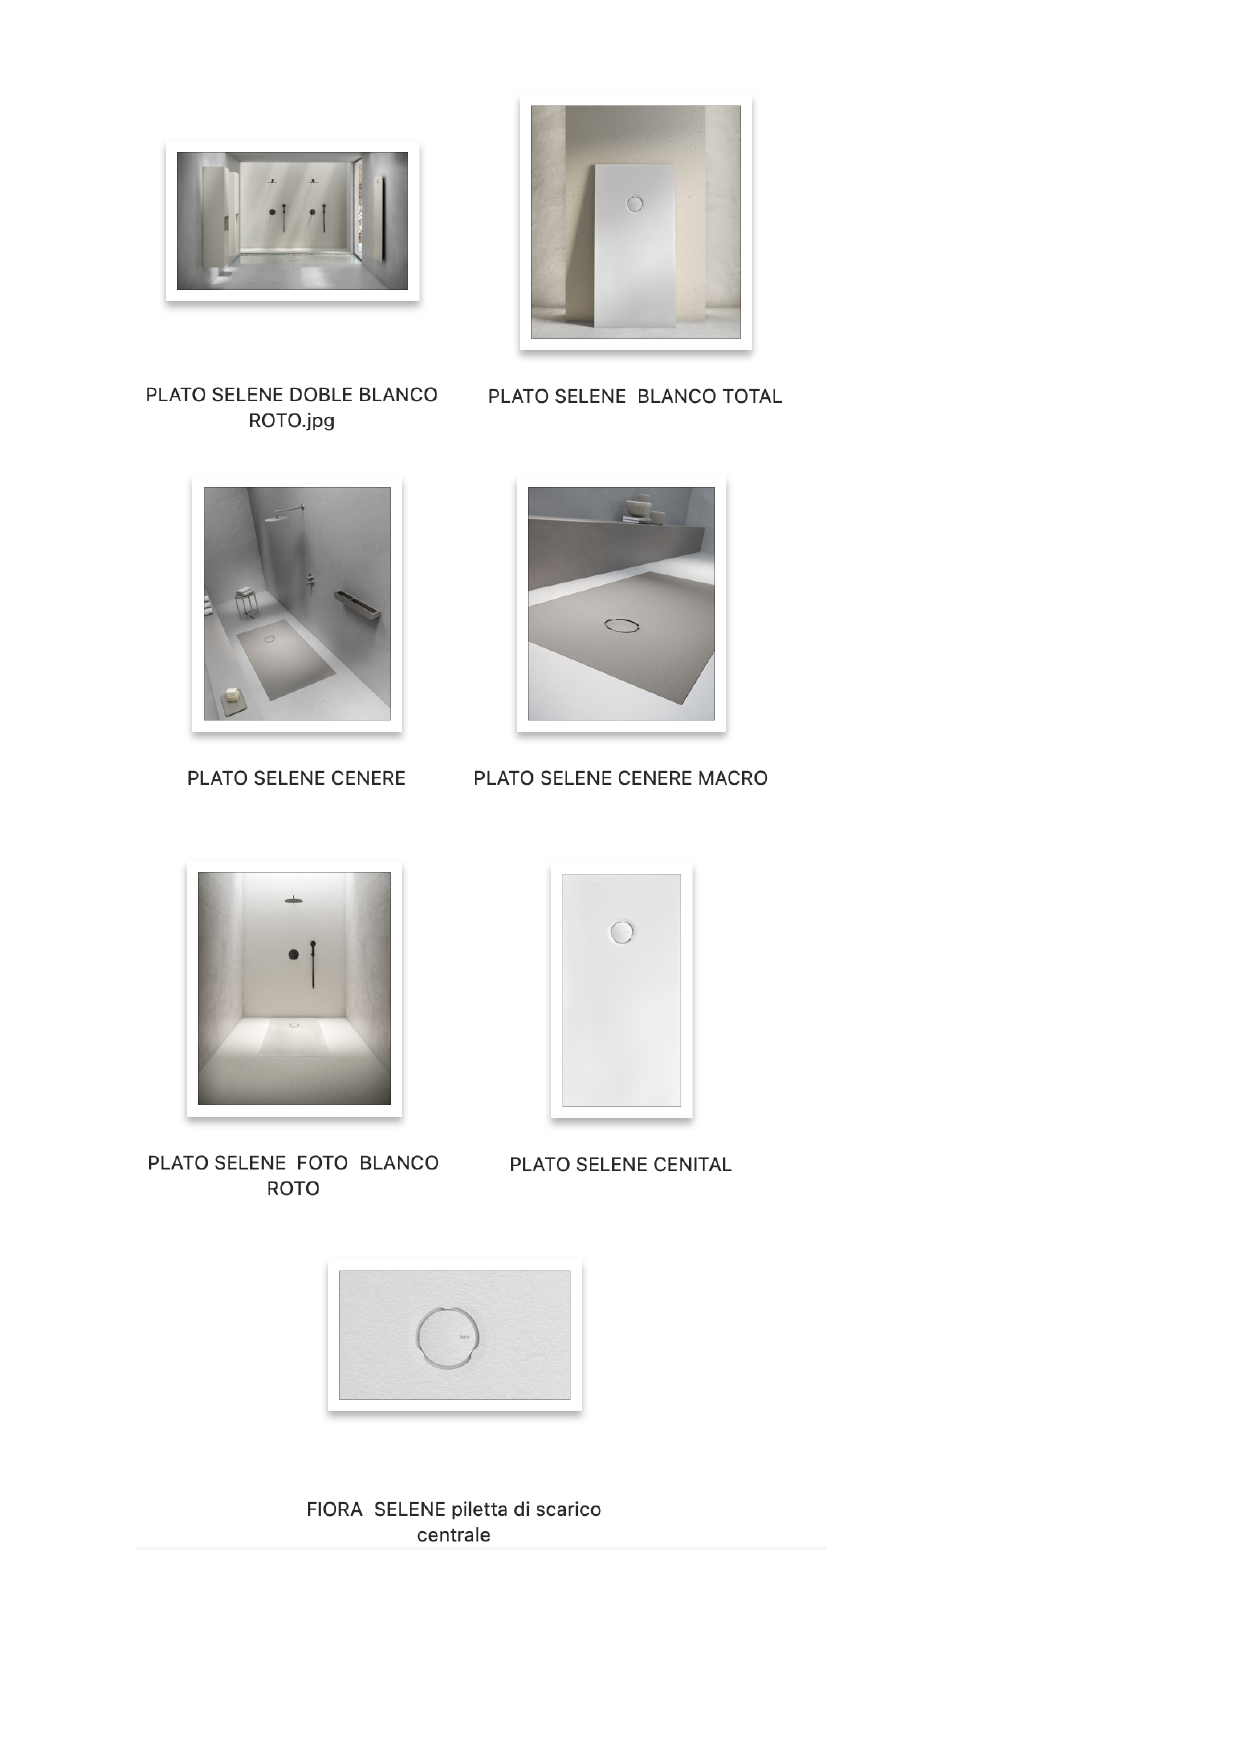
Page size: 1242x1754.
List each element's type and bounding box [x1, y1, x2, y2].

picture [135, 61, 827, 1554]
